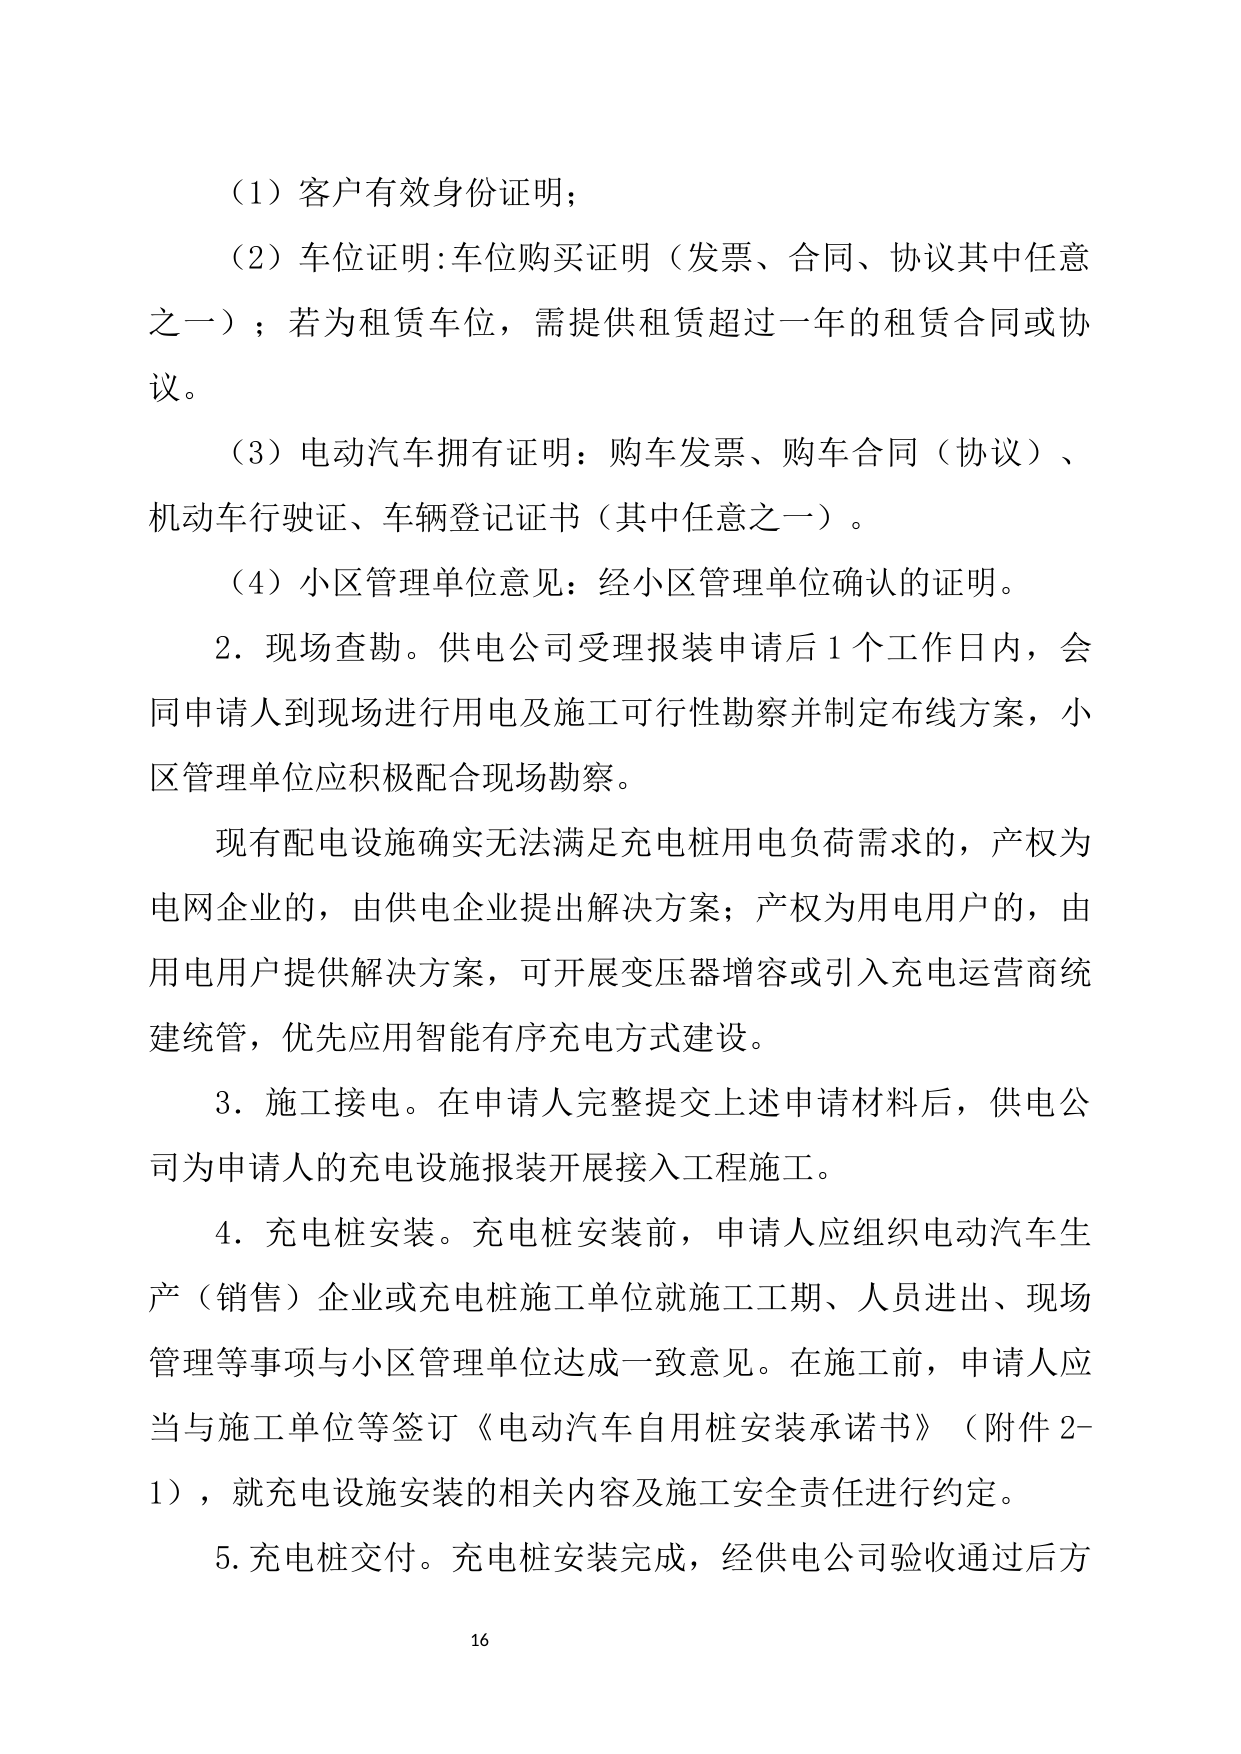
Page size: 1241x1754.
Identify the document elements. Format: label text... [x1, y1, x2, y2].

list （4）小区管理单位意见：经小区管理单位确认的证明。 [148, 548, 1093, 613]
list 现场查勘。供电公司受理报装申请后1个工作日内，会同申请人到现场进行用电及施工可行性勘察并制定布线方案，小区管理单位应积极配合现场勘察。 [148, 613, 1093, 808]
list 电动汽车拥有证明：购车发票、购车合同（协议）、机动车行驶证、车辆登记证书（其中任意之一）。 [148, 418, 1093, 548]
list 现有配电设施确实无法满足充电桩用电负荷需求的，产权为电网企业的，由供电企业提出解决方案；产权为用电用户的，由用电用户提供解决方案，可开展变压器增容或引入充电运营商统建统管，优先应用智能有序充电方式建设。 [148, 808, 1093, 1068]
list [148, 1523, 1093, 1588]
list 车位证明:车位购买证明（发票、合同、协议其中任意之一）；若为租赁车位，需提供租赁超过一年的租赁合同或协议。 [148, 223, 1093, 418]
list 客户有效身份证明； [148, 158, 1093, 223]
list 充电桩安装。充电桩安装前，申请人应组织电动汽车生产（销售）企业或充电桩施工单位就施工工期、人员进出、现场管理等事项与小区管理单位达成一致意见。在施工前，申请人应当与施工单位等签订《电动汽车自用桩安装承诺书》（附件2-1），就充电设施安装的相关内容及施工安全责任进行约定。 [148, 1198, 1093, 1523]
list 施工接电。在申请人完整提交上述申请材料后，供电公司为申请人的充电设施报装开展接入工程施工。 [148, 1068, 1093, 1198]
